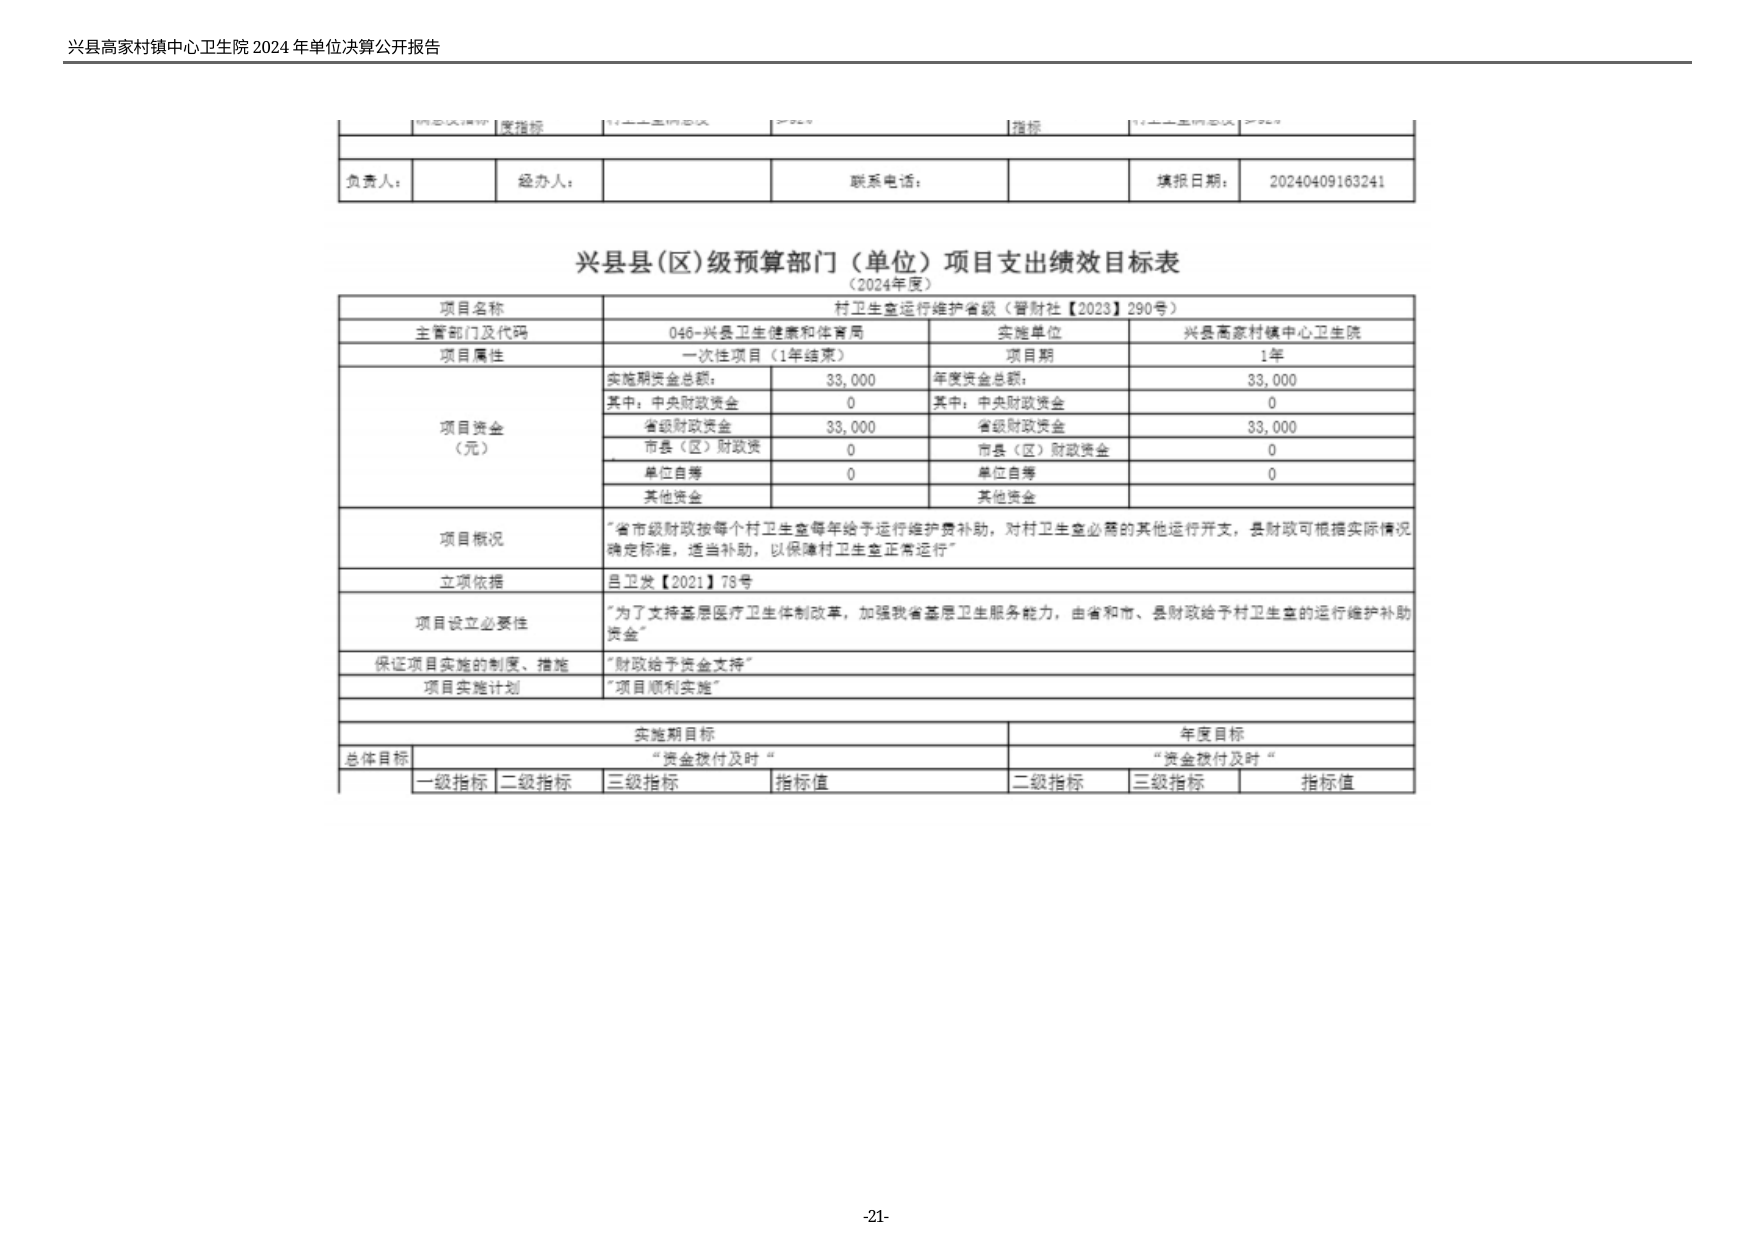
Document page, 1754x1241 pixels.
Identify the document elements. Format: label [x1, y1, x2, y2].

picture [323, 120, 1432, 826]
